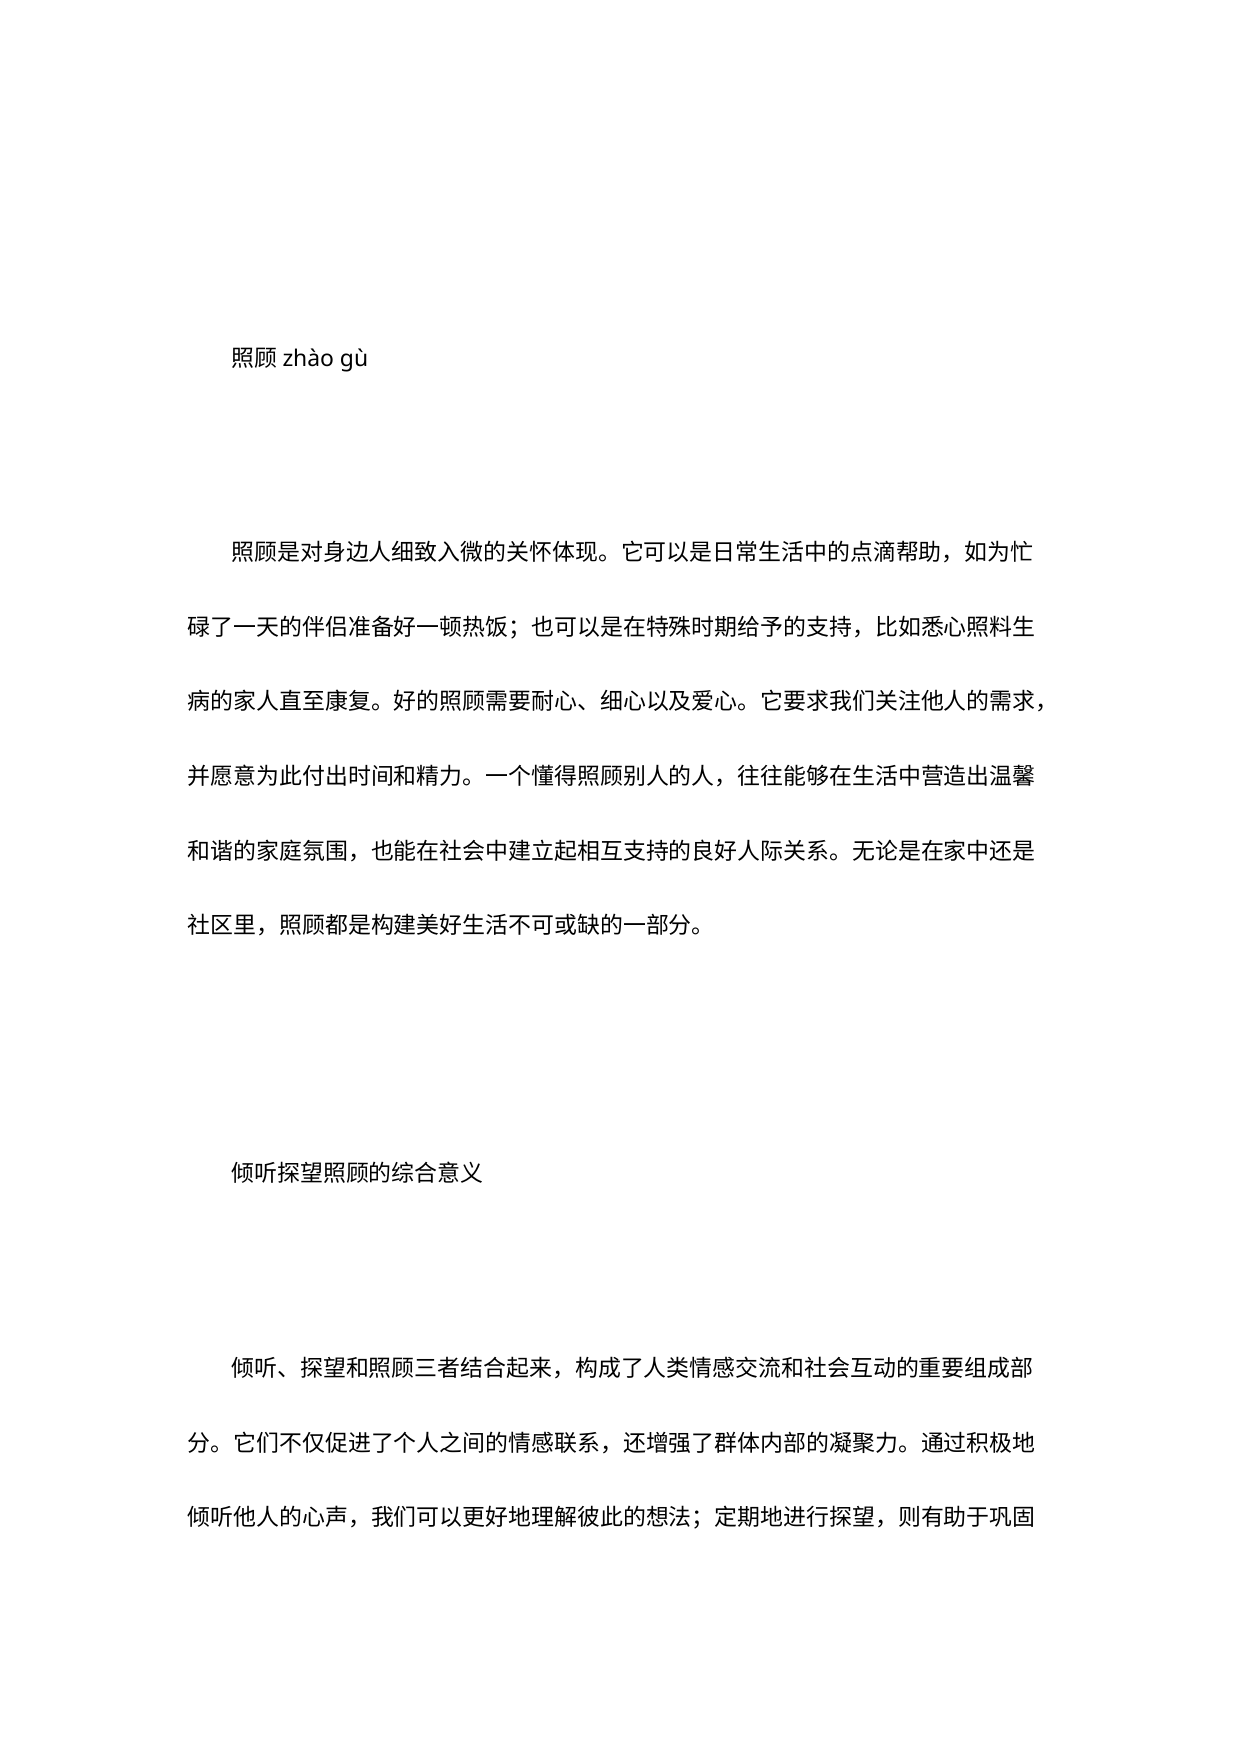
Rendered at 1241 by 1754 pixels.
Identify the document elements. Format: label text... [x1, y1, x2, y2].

text 照顾是对身边人细致入微的关怀体现。它可以是日常生活中的点滴帮助，如为忙碌了一天的伴侣准备好一顿热饭；也可以是在特殊时期给予的支持，比如悉心照料生病的家人直至康复。好的照顾需要耐心、细心以及爱心。它要求我们关注他人的需求，并愿意为此付出时间和精力。一个懂得照顾别人的人，往往能够在生活中营造出温馨和谐的家庭氛围，也能在社会中建立起相互支持的良好人际关系。无论是在家中还是社区里，照顾都是构建美好生活不可或缺的一部分。 [187, 518, 1053, 956]
text 倾听探望照顾的综合意义 [187, 1139, 1053, 1204]
text 照顾 zhào gù [187, 323, 1053, 388]
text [187, 1334, 1053, 1548]
